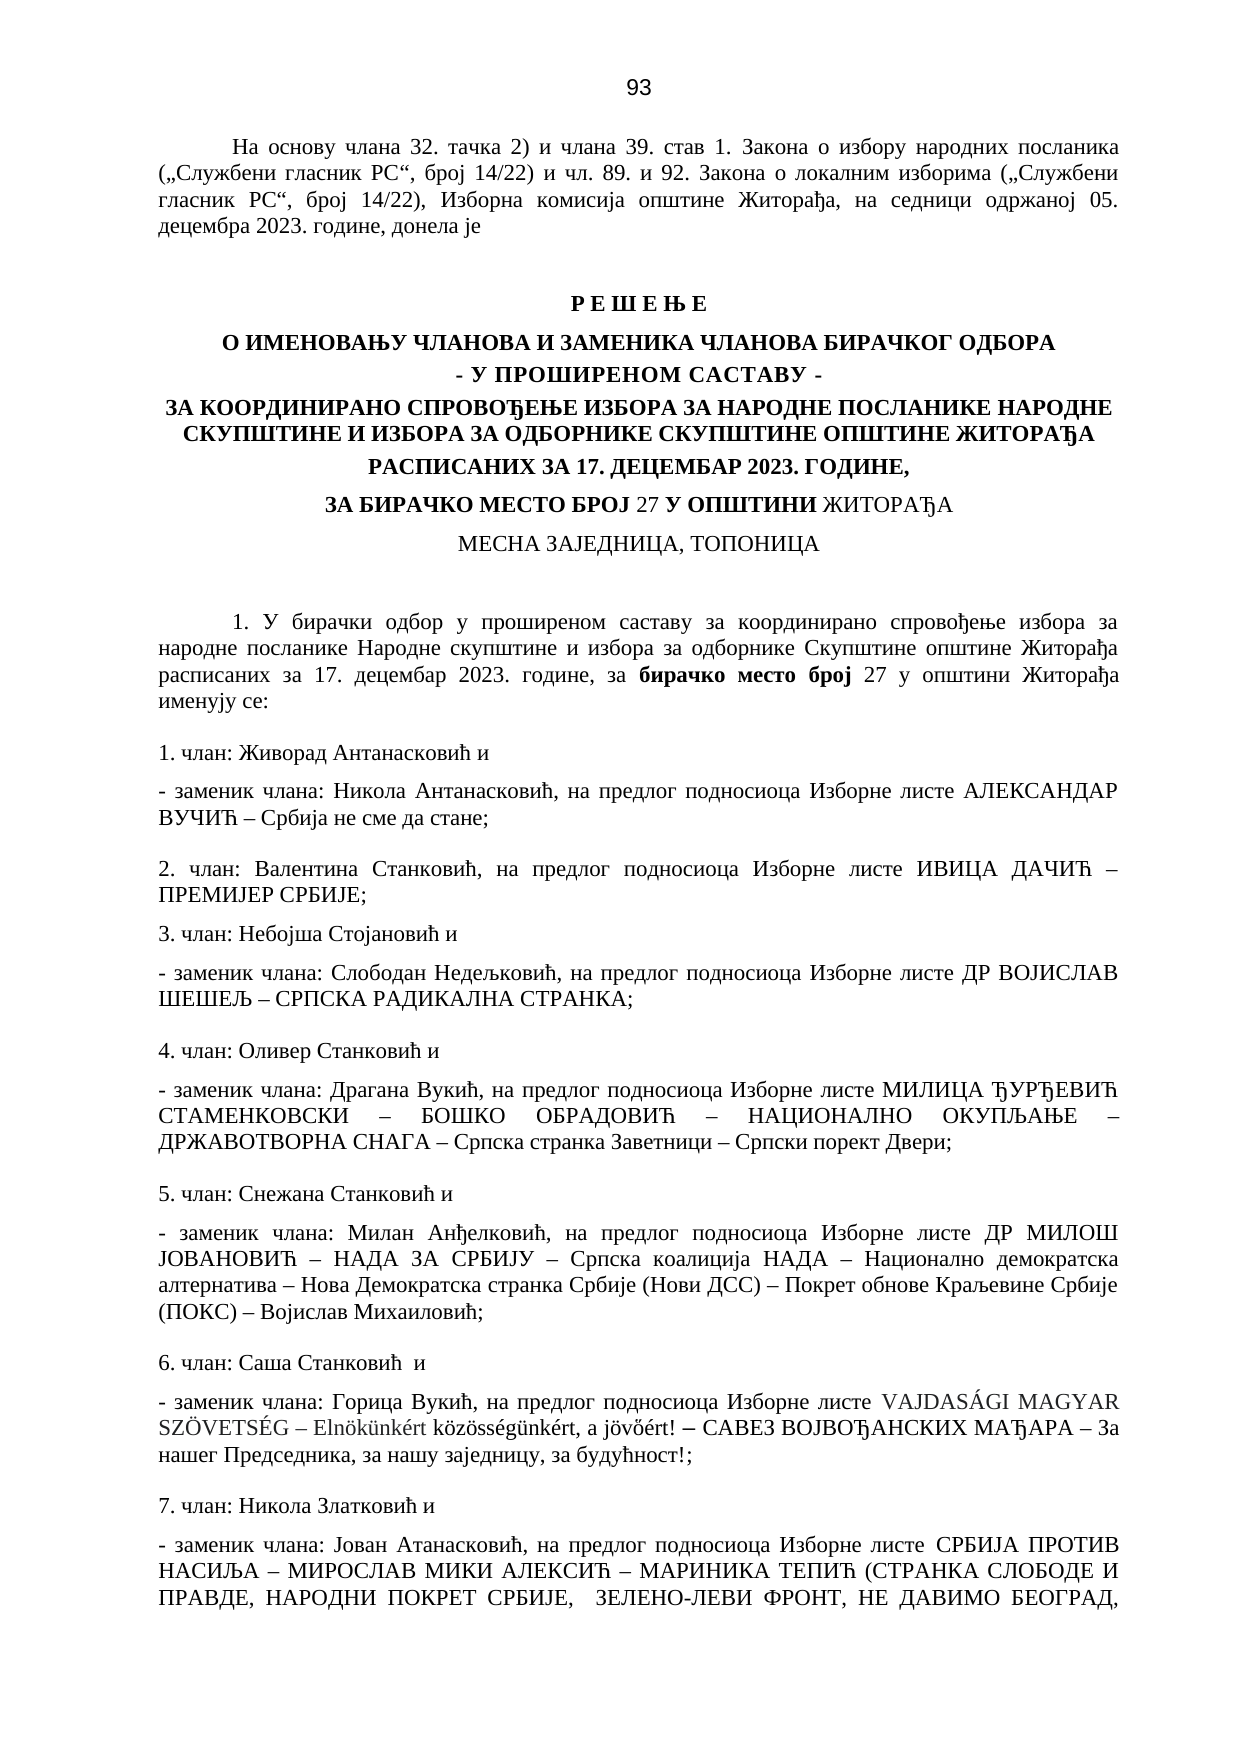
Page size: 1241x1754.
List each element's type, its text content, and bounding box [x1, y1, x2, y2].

text ЗА БИРАЧКО МЕСТО БРОЈ 27 У ОПШТИНИ ЖИТОРАЂА [158, 492, 1120, 518]
text - заменик члана: Никола Антанасковић, на предлог подносиоца Изборне листе АЛЕКСАНДАР ВУЧИЋ – Србија не сме да стане; [158, 777, 1120, 830]
text О ИМЕНОВАЊУ ЧЛАНОВА И ЗАМЕНИКА ЧЛАНОВА БИРАЧКОГ ОДБОРА [158, 328, 1120, 355]
text 4. члан: Оливер Станковић и [158, 1037, 1120, 1063]
text - заменик члана: Милан Анђелковић, на предлог подносиоца Изборне листе ДР МИЛОШ ЈОВАНОВИЋ – НАДА ЗА СРБИЈУ – Српска коалиција НАДА – Национално демократска алтернатива – Нова Демократска странка Србије (Нови ДСС) – Покрет обнове Краљевине Србије (ПОКС) – Војислав Михаиловић; [158, 1219, 1120, 1324]
text - заменик члана: Слободан Недељковић, на предлог подносиоца Изборне листе ДР ВОЈИСЛАВ ШЕШЕЉ – СРПСКА РАДИКАЛНА СТРАНКА; [158, 959, 1120, 1012]
text 6. члан: Саша Станковић и [158, 1349, 1120, 1375]
text - заменик члана: Горица Вукић, на предлог подносиоца Изборне листе VAJDASÁGI MAGYAR SZÖVETSÉG – Elnökünkért közösségünkért, a jövὅért! – САВЕЗ ВОЈВОЂАНСКИХ МАЂАРА – За нашег Председника, за нашу заједницу, за будућност!; [158, 1388, 1120, 1467]
text - У ПРОШИРЕНОМ САСТАВУ - [158, 361, 1120, 387]
text 5. члан: Снежана Станковић и [158, 1180, 1120, 1206]
text На основу члана 32. тачка 2) и члана 39. став 1. Закона о избору народних посланика („Службени гласник РС“, број 14/22) и чл. 89. и 92. Закона о локалним изборима („Службени гласник РС“, број 14/22), Изборна комисија општине Житорађа, на седници одржаној 05. децембра 2023. године, донела је [158, 133, 1120, 238]
text ЗА КООРДИНИРАНО СПРОВОЂЕЊЕ ИЗБОРА ЗА НАРОДНЕ ПОСЛАНИКЕ НАРОДНЕ СКУПШТИНЕ И ИЗБОРА ЗА ОДБОРНИКЕ СКУПШТИНЕ ОПШТИНЕ ЖИТОРАЂА [134, 394, 1143, 446]
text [158, 1531, 1120, 1610]
text 1. У бирачки одбор у проширеном саставу за координирано спровођење избора за народне посланике Народне скупштине и избора за одборнике Скупштине општине Житорађа расписаних за 17. децембар 2023. године, за бирачко место број 27 у општини Житорађа именују се: [158, 608, 1120, 713]
text 1. члан: Живорад Антанасковић и [158, 738, 1120, 765]
text 2. члан: Валентина Станковић, на предлог подносиоца Изборне листе ИВИЦА ДАЧИЋ – ПРЕМИЈЕР СРБИЈЕ; [158, 855, 1120, 908]
text 3. члан: Небојша Стојановић и [158, 920, 1120, 947]
text - заменик члана: Драгана Вукић, на предлог подносиоца Изборне листе МИЛИЦА ЂУРЂЕВИЋ СТАМЕНКОВСКИ – БОШКО ОБРАДОВИЋ – НАЦИОНАЛНО ОКУПЉАЊЕ – ДРЖАВОТВОРНА СНАГА – Српска странка Заветници – Српски порект Двери; [158, 1076, 1120, 1155]
text 7. члан: Никола Златковић и [158, 1492, 1120, 1518]
text РАСПИСАНИХ ЗА 17. ДЕЦЕМБАР 2023. ГОДИНЕ, [134, 453, 1143, 479]
text Р Е Ш Е Њ Е [158, 290, 1120, 316]
text МЕСНА ЗАЈЕДНИЦА, ТОПОНИЦА [158, 530, 1120, 557]
